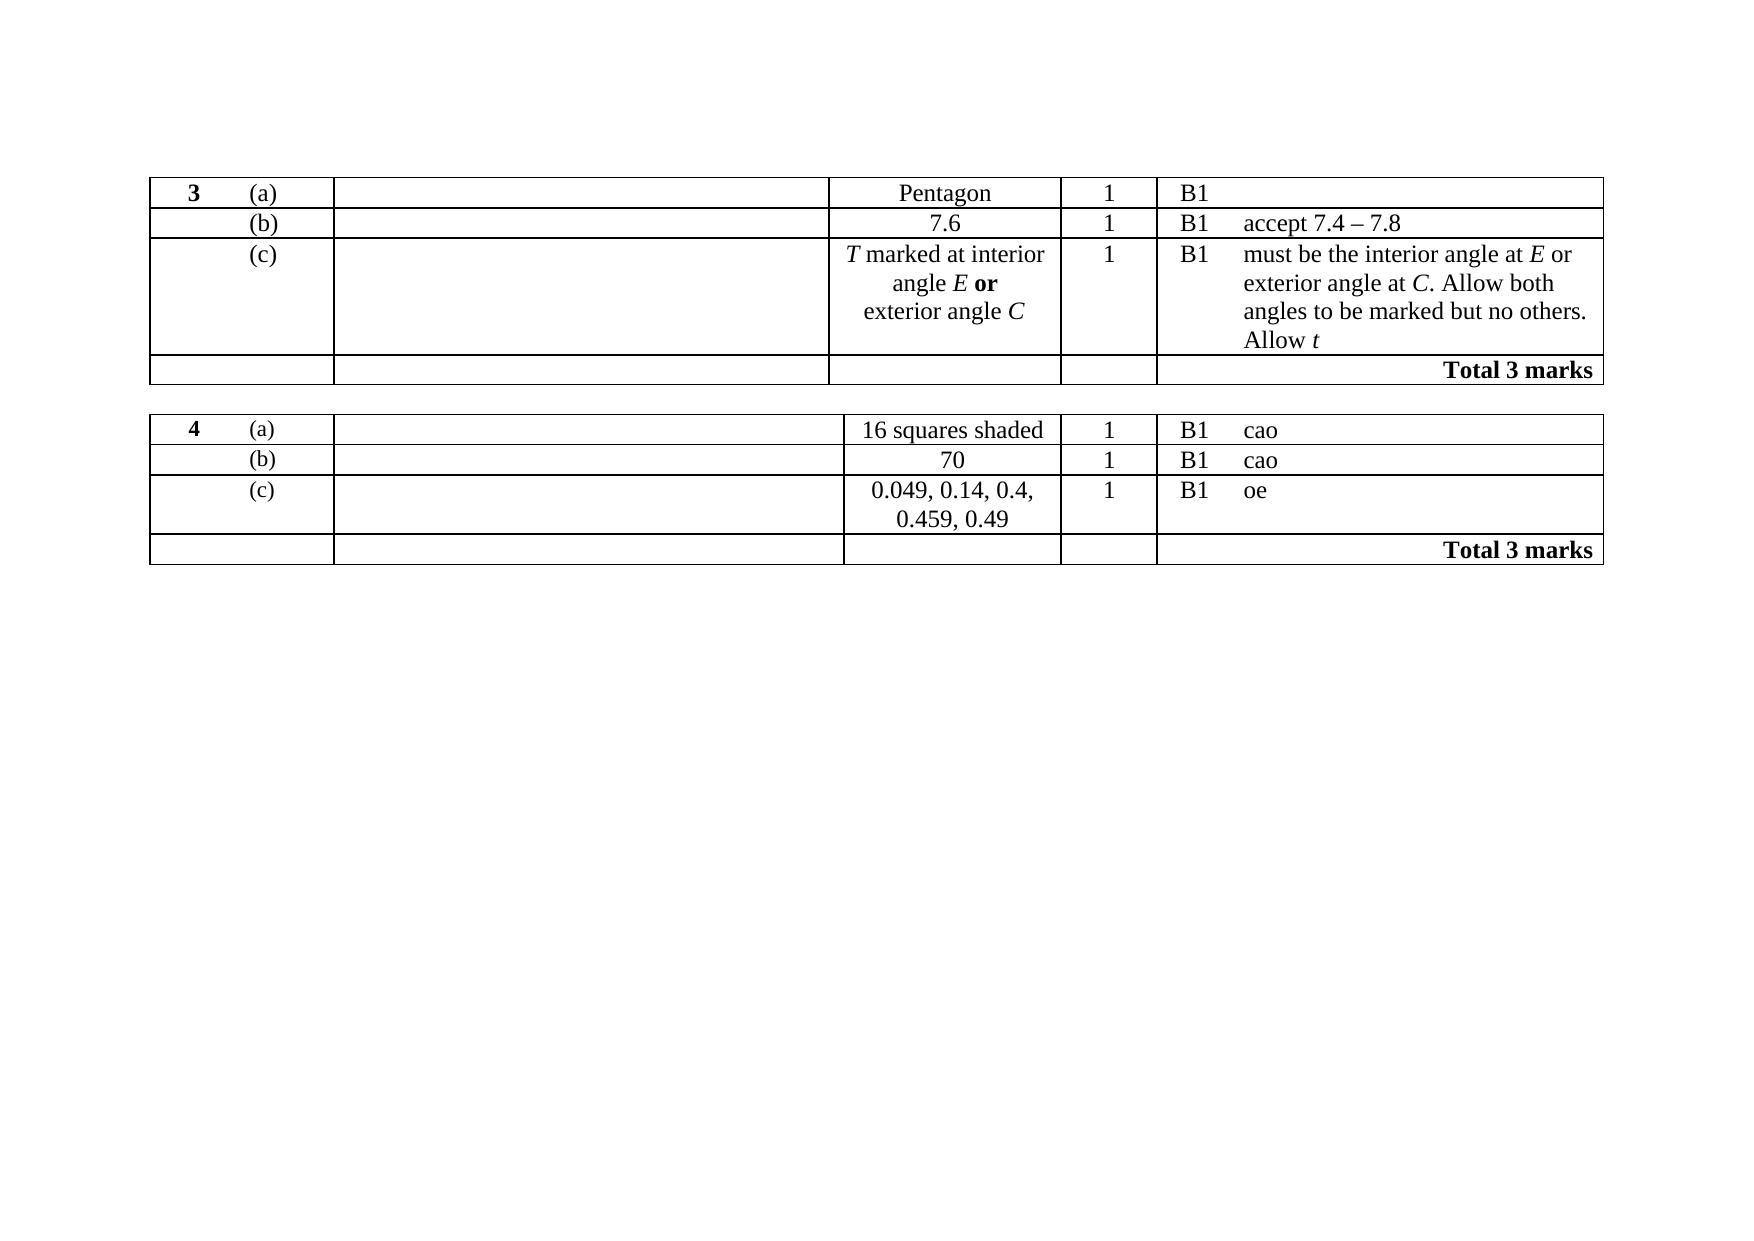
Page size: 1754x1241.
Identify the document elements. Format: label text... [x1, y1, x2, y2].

table_header (a) [238, 415, 333, 444]
table_cell B1 [1158, 445, 1232, 474]
table_header cao [1232, 415, 1603, 444]
table_cell [335, 535, 843, 563]
table_header 1 [1062, 415, 1156, 444]
table_cell [151, 209, 238, 237]
table_cell 1 [1062, 476, 1156, 533]
table_cell [151, 476, 238, 533]
table_cell Total 3 marks [1232, 356, 1603, 384]
table_header [335, 178, 828, 207]
table_cell T marked at interior angle E or exterior angle C [830, 239, 1060, 354]
table_cell 0.049, 0.14, 0.4, 0.459, 0.49 [845, 476, 1060, 533]
table_cell accept 7.4 – 7.8 [1232, 209, 1603, 237]
table_cell cao [1232, 445, 1603, 474]
table_cell [335, 356, 828, 384]
table_cell [151, 535, 238, 563]
table_header Pentagon [830, 178, 1060, 207]
table_cell [335, 239, 828, 354]
table_header 4 [151, 415, 238, 444]
table_cell [830, 356, 1060, 384]
table_cell [151, 356, 238, 384]
table_header B1 [1158, 415, 1232, 444]
table_cell B1 [1158, 209, 1232, 237]
table_cell oe [1232, 476, 1603, 533]
table_cell 1 [1062, 209, 1156, 237]
table_cell (c) [238, 239, 333, 354]
table_cell [1158, 535, 1232, 563]
table_cell [1158, 356, 1232, 384]
table_cell [335, 209, 828, 237]
table_cell [238, 356, 333, 384]
table_cell Total 3 marks [1232, 535, 1603, 563]
table_header 1 [1062, 178, 1156, 207]
table_cell [1062, 356, 1156, 384]
table_header 16 squares shaded [845, 415, 1060, 444]
table_cell 7.6 [830, 209, 1060, 237]
table_cell 1 [1062, 239, 1156, 354]
table_cell [151, 445, 238, 474]
table_cell 1 [1062, 445, 1156, 474]
table_cell [335, 445, 843, 474]
table_cell B1 [1158, 239, 1232, 354]
table_cell [335, 476, 843, 533]
table_cell (b) [238, 445, 333, 474]
table_cell B1 [1158, 476, 1232, 533]
table_cell [845, 535, 1060, 563]
table_cell [151, 239, 238, 354]
table_cell (c) [238, 476, 333, 533]
table_cell 70 [845, 445, 1060, 474]
table_header B1 [1158, 178, 1232, 207]
table_header [1232, 178, 1603, 207]
table_header [335, 415, 843, 444]
table_header (a) [238, 178, 333, 207]
table_header 3 [151, 178, 238, 207]
table_cell must be the interior angle at E or exterior angle at C. Allow both angles to be marked but no others. Allow t [1232, 239, 1603, 354]
table_cell [1062, 535, 1156, 563]
table_cell [238, 535, 333, 563]
table_cell (b) [238, 209, 333, 237]
